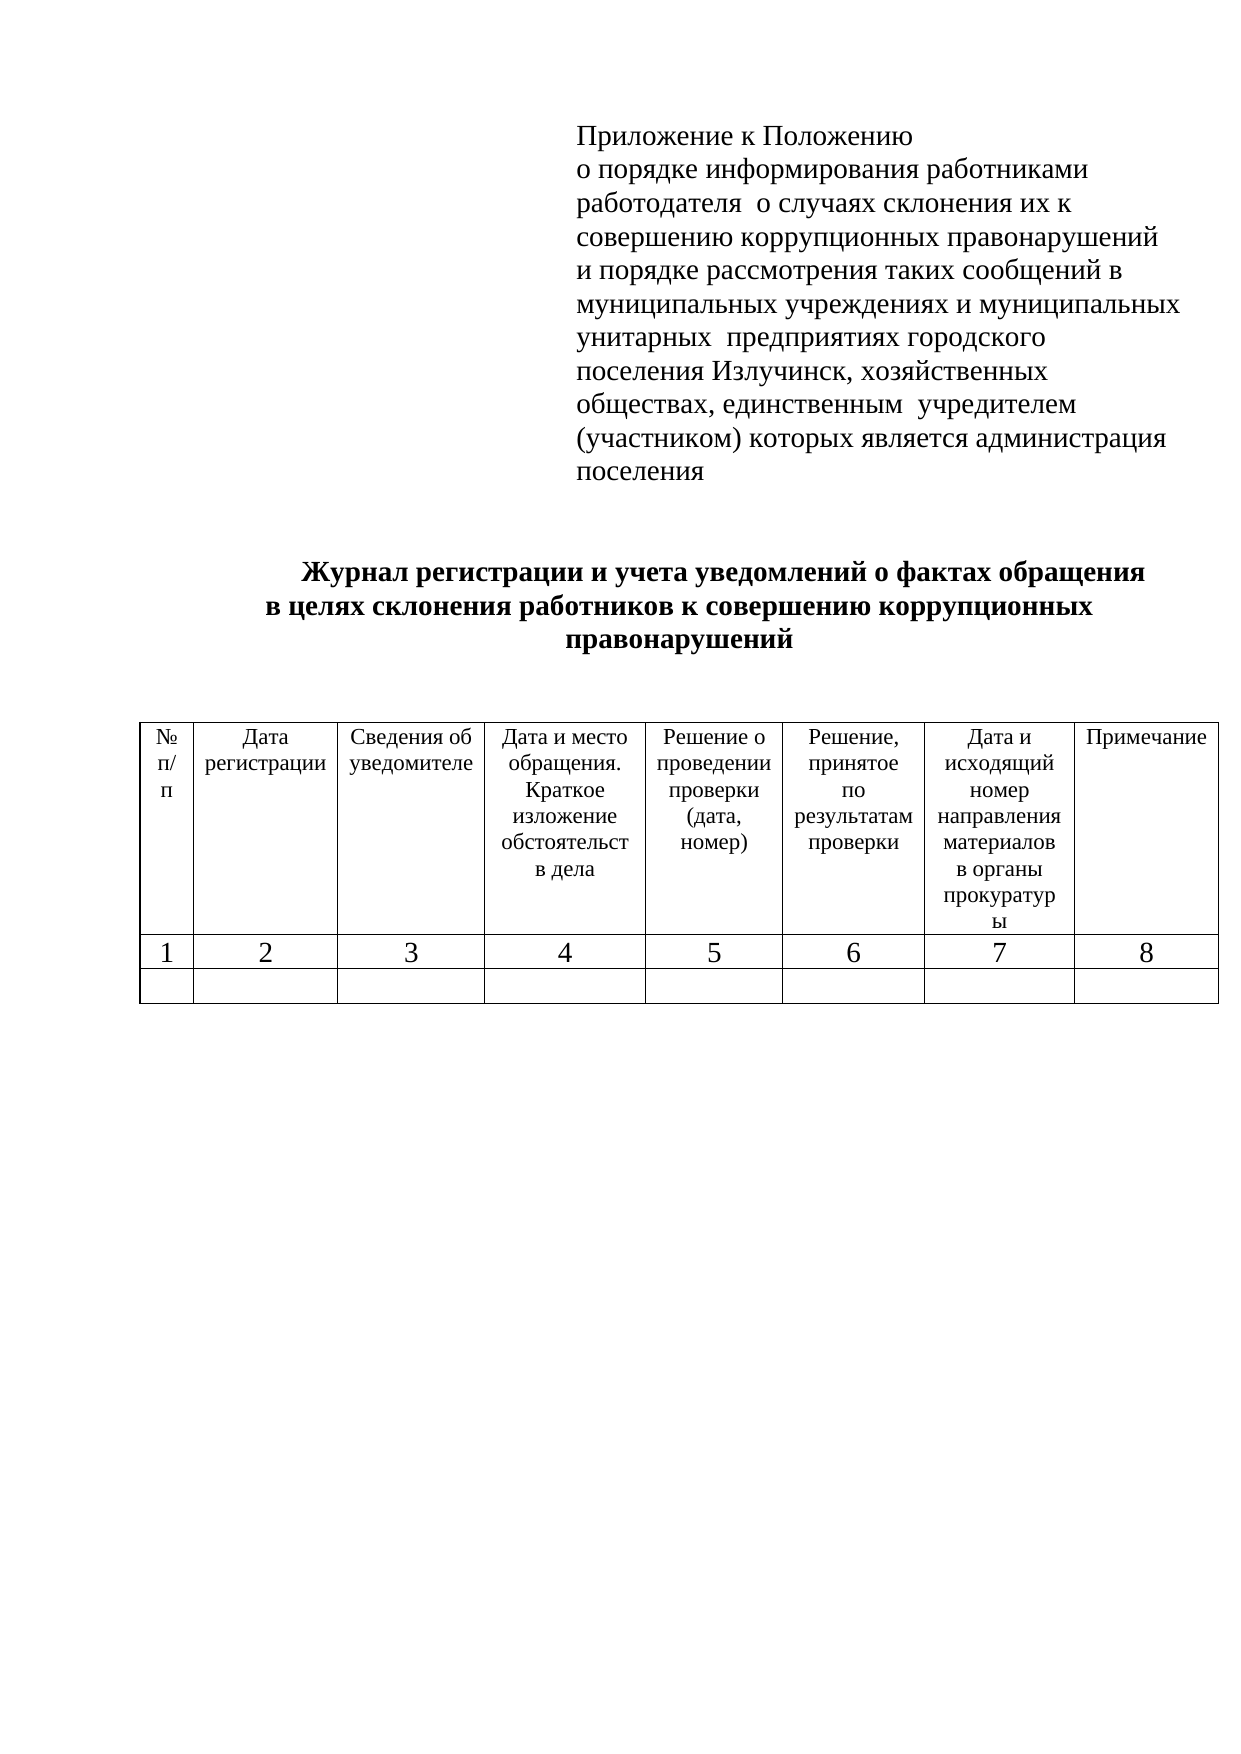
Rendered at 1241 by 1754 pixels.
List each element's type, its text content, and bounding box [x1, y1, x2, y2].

table_cell [485, 969, 645, 1003]
table_header Примечание [1075, 723, 1218, 934]
table_header Сведения об уведомителе [338, 723, 484, 934]
table_cell [646, 969, 782, 1003]
table_cell 5 [646, 935, 782, 968]
table_header Дата и исходящий номер направления материалов в органы прокуратуры [925, 723, 1074, 934]
table_header Дата и место обращения. Краткое изложение обстоятельств дела [485, 723, 645, 934]
table_cell [783, 969, 924, 1003]
text Приложение к Положению [576, 118, 1181, 152]
table_header Решение о проведении проверки (дата, номер) [646, 723, 782, 934]
table_cell [1075, 969, 1218, 1003]
table_cell 1 [141, 935, 193, 968]
text в целях склонения работников к совершению коррупционных правонарушений [177, 588, 1181, 655]
text работодателя о случаях склонения их к совершению коррупционных правонарушений и порядке рассмотрения таких сообщений в муниципальных учреждениях и муниципальных унитарных предприятиях городского поселения Излучинск, хозяйственных обществах, единственным учредителем (участником) которых является администрация поселения [576, 185, 1181, 487]
table_cell 7 [925, 935, 1074, 968]
table_header № п/п [141, 723, 193, 934]
table_cell 4 [485, 935, 645, 968]
table_cell [141, 969, 193, 1003]
table_header Дата регистрации [194, 723, 337, 934]
table_cell [925, 969, 1074, 1003]
table_cell 6 [783, 935, 924, 968]
text о порядке информирования работниками [576, 152, 1181, 185]
table_header Решение, принятое по результатам проверки [783, 723, 924, 934]
table_cell 8 [1075, 935, 1218, 968]
table_cell 2 [194, 935, 337, 968]
table_cell 3 [338, 935, 484, 968]
table_cell [194, 969, 337, 1003]
text Журнал регистрации и учета уведомлений о фактах обращения [177, 554, 1181, 588]
table_cell [338, 969, 484, 1003]
